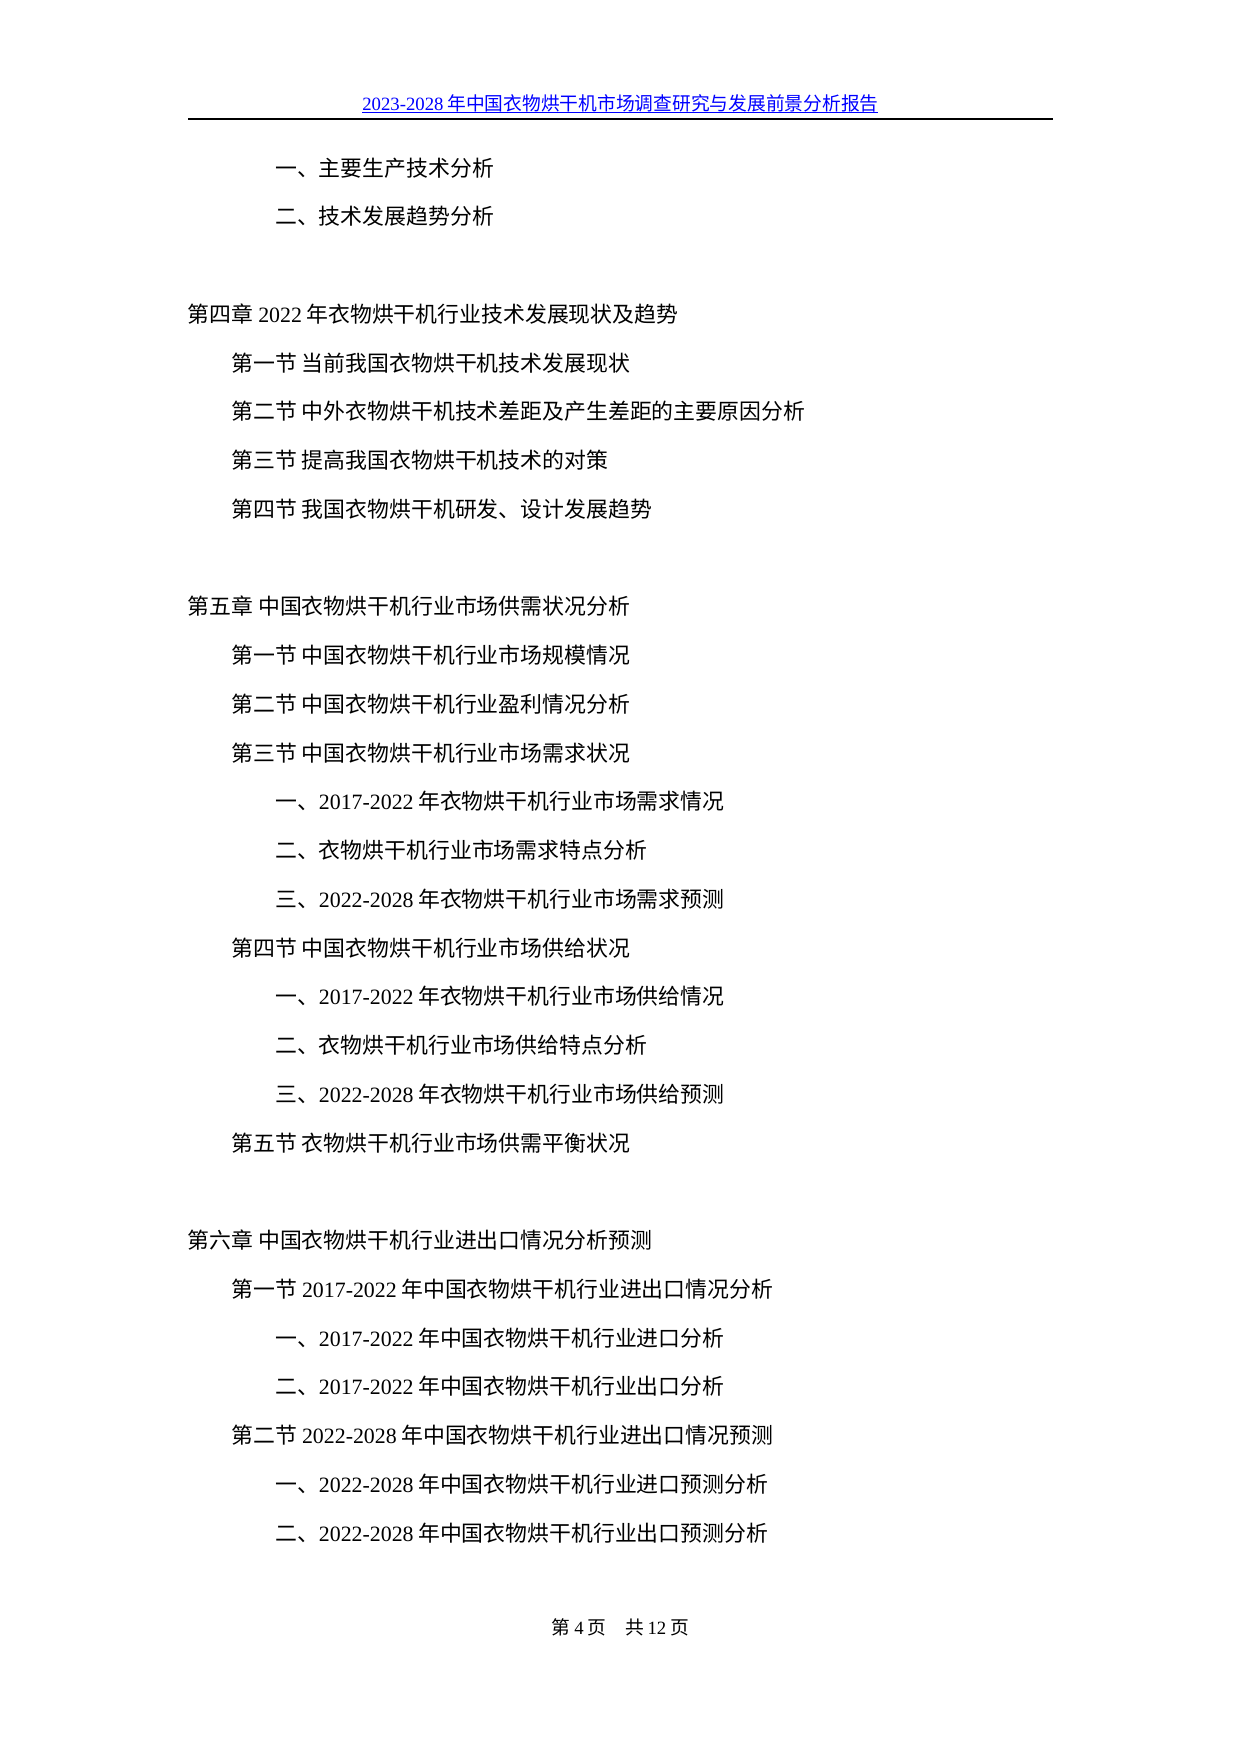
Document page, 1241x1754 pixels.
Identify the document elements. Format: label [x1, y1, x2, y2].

text [187, 150, 1053, 1548]
